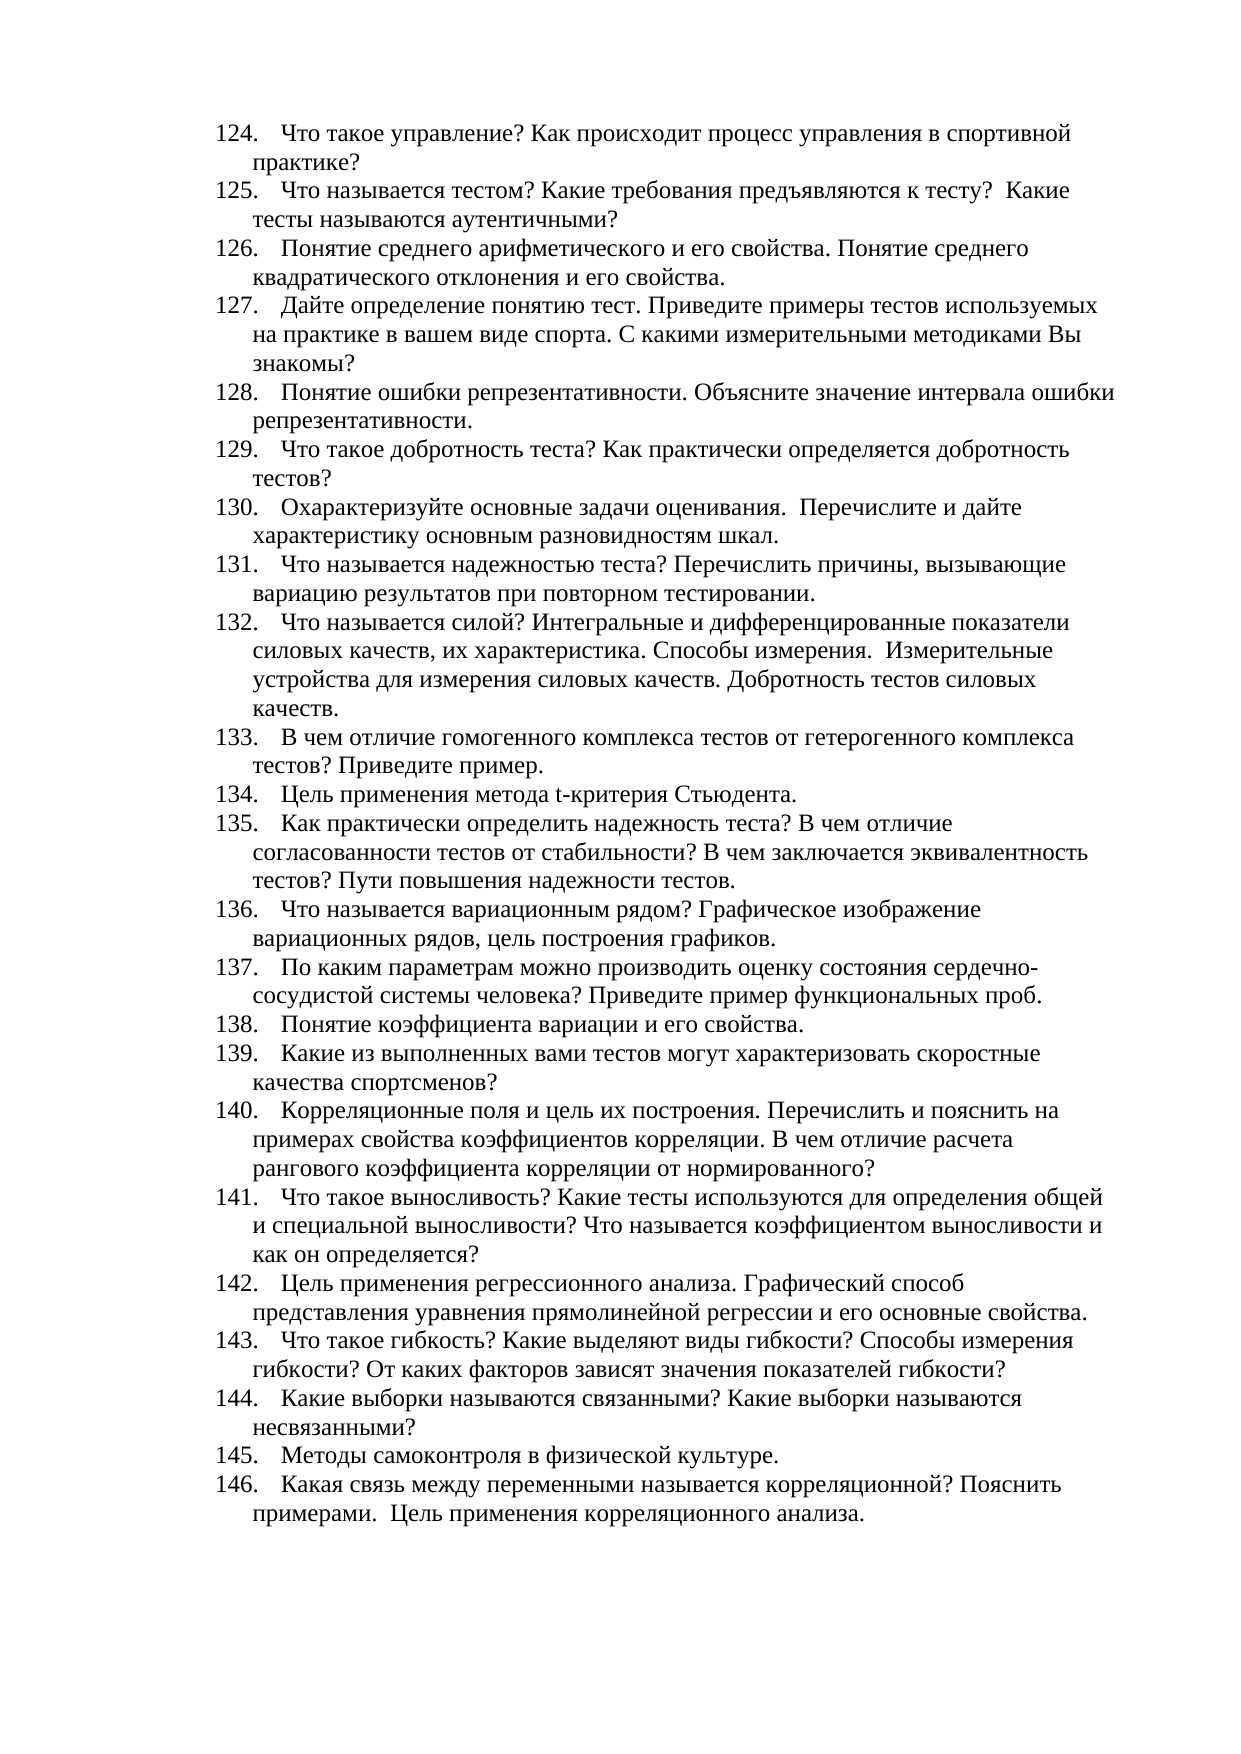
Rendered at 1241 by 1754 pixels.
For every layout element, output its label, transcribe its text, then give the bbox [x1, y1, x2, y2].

list Какие выборки называются связанными? Какие выборки называются несвязанными? [215, 1383, 1122, 1441]
list Корреляционные поля и цель их построения. Перечислить и пояснить на примерах свойства коэффициентов корреляции. В чем отличие расчета рангового коэффициента корреляции от нормированного? [215, 1096, 1122, 1182]
list Что такое управление? Как происходит процесс управления в спортивной практике? [215, 118, 1122, 176]
list Дайте определение понятию тест. Приведите примеры тестов используемых на практике в вашем виде спорта. С какими измерительными методиками Вы знакомы? [215, 291, 1122, 377]
list Что такое добротность теста? Как практически определяется добротность тестов? [215, 434, 1122, 492]
list В чем отличие гомогенного комплекса тестов от гетерогенного комплекса тестов? Приведите пример. [215, 722, 1122, 779]
list По каким параметрам можно производить оценку состояния сердечно-сосудистой системы человека? Приведите пример функциональных проб. [215, 952, 1122, 1009]
list Понятие коэффициента вариации и его свойства. [215, 1009, 1122, 1038]
list Охарактеризуйте основные задачи оценивания. Перечислите и дайте характеристику основным разновидностям шкал. [215, 492, 1122, 549]
list Что называется силой? Интегральные и дифференцированные показатели силовых качеств, их характеристика. Способы измерения. Измерительные устройства для измерения силовых качеств. Добротность тестов силовых качеств. [215, 607, 1122, 722]
list Как практически определить надежность теста? В чем отличие согласованности тестов от стабильности? В чем заключается эквивалентность тестов? Пути повышения надежности тестов. [215, 808, 1122, 894]
list Что называется вариационным рядом? Графическое изображение вариационных рядов, цель построения графиков. [215, 894, 1122, 952]
list Что такое гибкость? Какие выделяют виды гибкости? Способы измерения гибкости? От каких факторов зависят значения показателей гибкости? [215, 1326, 1122, 1383]
list Что называется надежностью теста? Перечислить причины, вызывающие вариацию результатов при повторном тестировании. [215, 549, 1122, 607]
list Понятие среднего арифметического и его свойства. Понятие среднего квадратического отклонения и его свойства. [215, 233, 1122, 291]
list Цель применения регрессионного анализа. Графический способ представления уравнения прямолинейной регрессии и его основные свойства. [215, 1268, 1122, 1326]
list Методы самоконтроля в физической культуре. [215, 1441, 1122, 1469]
list Цель применения метода t-критерия Стьюдента. [215, 779, 1122, 808]
list Понятие ошибки репрезентативности. Объясните значение интервала ошибки репрезентативности. [215, 377, 1122, 434]
list Что такое выносливость? Какие тесты используются для определения общей и специальной выносливости? Что называется коэффициентом выносливости и как он определяется? [215, 1182, 1122, 1268]
list Какие из выполненных вами тестов могут характеризовать скоростные качества спортсменов? [215, 1038, 1122, 1096]
list Какая связь между переменными называется корреляционной? Пояснить примерами. Цель применения корреляционного анализа. [215, 1469, 1122, 1527]
list Что называется тестом? Какие требования предъявляются к тесту? Какие тесты называются аутентичными? [215, 176, 1122, 233]
